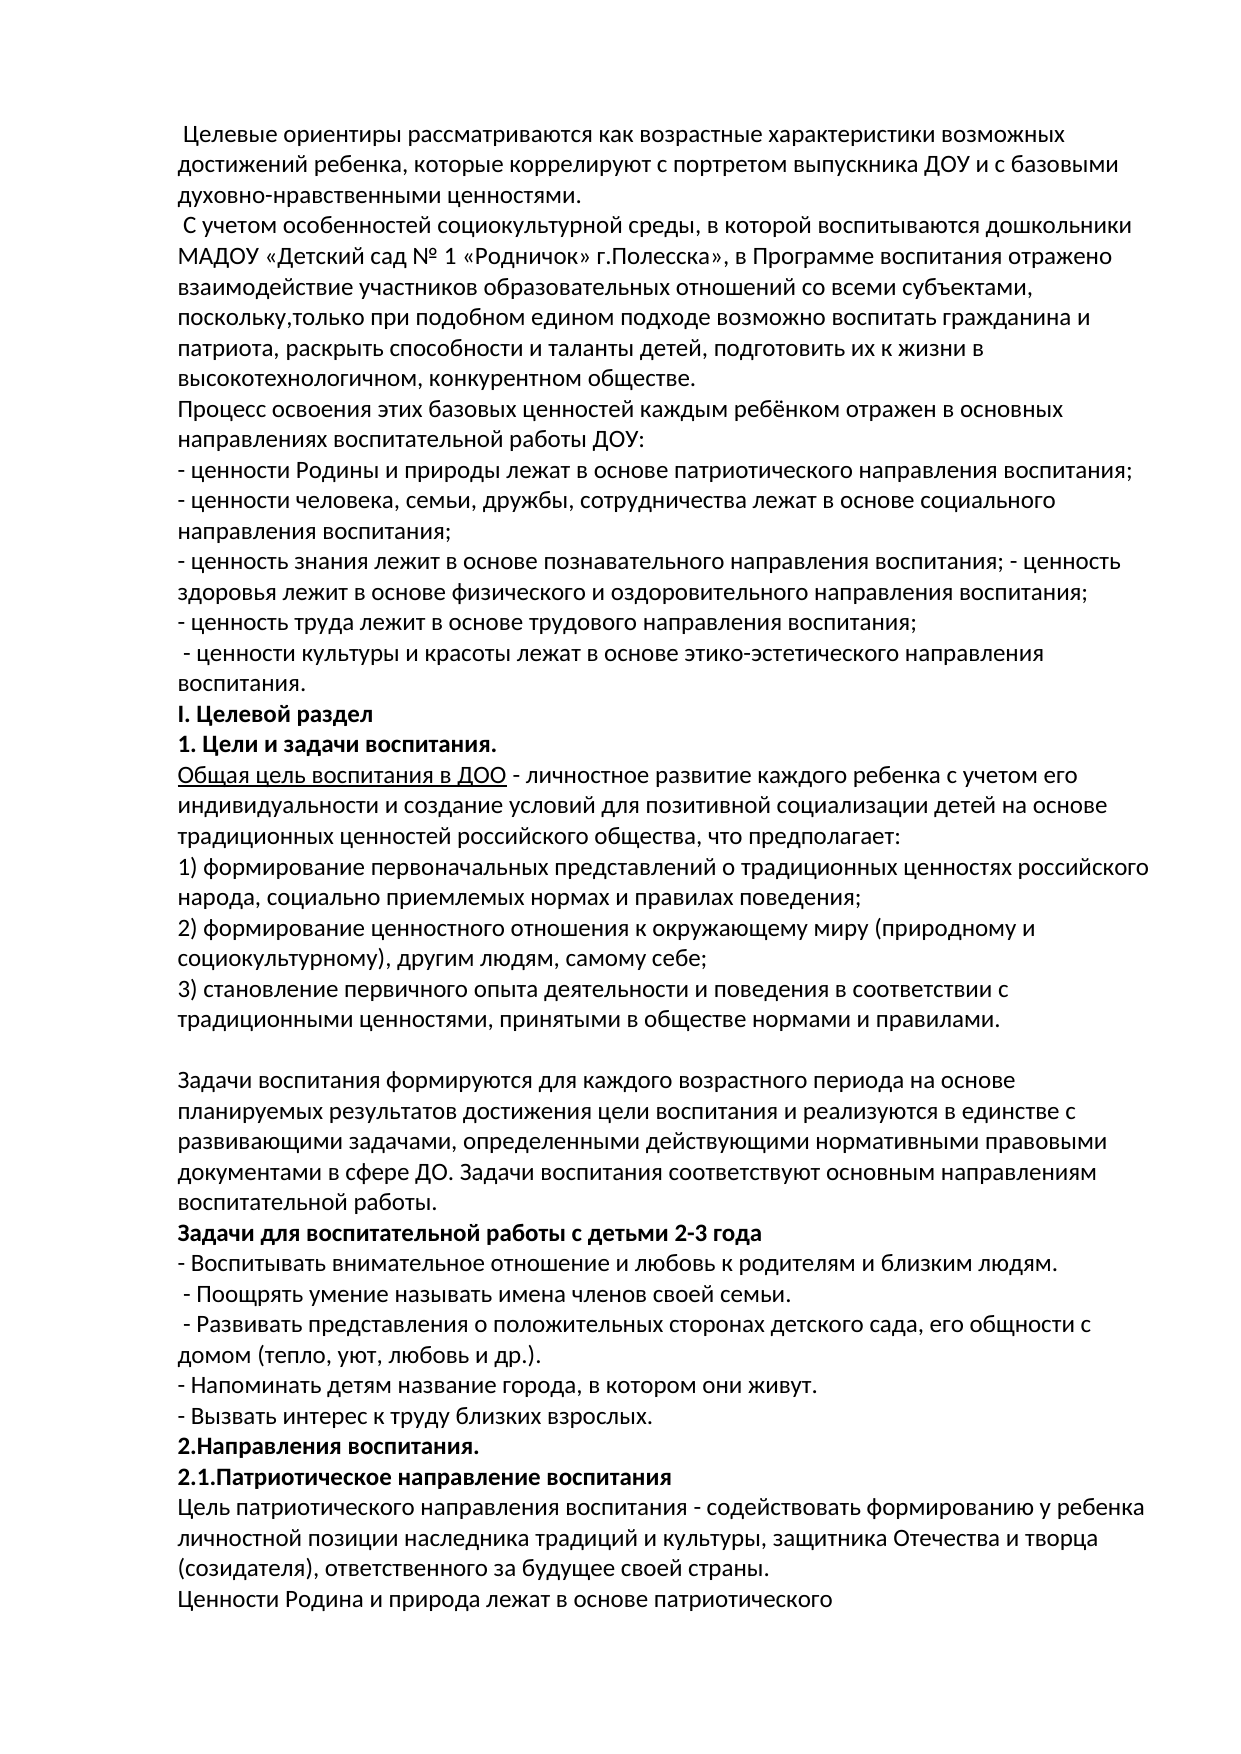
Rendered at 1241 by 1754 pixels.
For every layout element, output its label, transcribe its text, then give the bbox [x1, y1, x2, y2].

text - ценность труда лежит в основе трудового направления воспитания; [177, 606, 1152, 637]
text - Вызвать интерес к труду близких взрослых. [177, 1400, 1152, 1431]
text 2.Направления воспитания. [177, 1431, 1152, 1461]
text 1) формирование первоначальных представлений о традиционных ценностях российского народа, социально приемлемых нормах и правилах поведения; [177, 851, 1152, 912]
text Задачи воспитания формируются для каждого возрастного периода на основе планируемых результатов достижения цели воспитания и реализуются в единстве с развивающими задачами, определенными действующими нормативными правовыми документами в сфере ДО. Задачи воспитания соответствуют основным направлениям воспитательной работы. [177, 1064, 1152, 1217]
text - Развивать представления о положительных сторонах детского сада, его общности с домом (тепло, уют, любовь и др.). [177, 1308, 1152, 1369]
text 2.1.Патриотическое направление воспитания [177, 1461, 1152, 1492]
text - ценность знания лежит в основе познавательного направления воспитания; - ценность здоровья лежит в основе физического и оздоровительного направления воспитания; [177, 545, 1152, 606]
text Цель патриотического направления воспитания - содействовать формированию у ребенка личностной позиции наследника традиций и культуры, защитника Отечества и творца (созидателя), ответственного за будущее своей страны. [177, 1492, 1152, 1583]
text - Напоминать детям название города, в котором они живут. [177, 1369, 1152, 1400]
text - ценности Родины и природы лежат в основе патриотического направления воспитания; [177, 454, 1152, 484]
text Ценности Родина и природа лежат в основе патриотического [177, 1583, 1152, 1614]
text 3) становление первичного опыта деятельности и поведения в соответствии с традиционными ценностями, принятыми в обществе нормами и правилами. [177, 973, 1152, 1034]
text Процесс освоения этих базовых ценностей каждым ребёнком отражен в основных направлениях воспитательной работы ДОУ: [177, 393, 1152, 454]
text С учетом особенностей социокультурной среды, в которой воспитываются дошкольники МАДОУ «Детский сад № 1 «Родничок» г.Полесска», в Программе воспитания отражено взаимодействие участников образовательных отношений со всеми субъектами, поскольку,только при подобном едином подходе возможно воспитать гражданина и патриота, раскрыть способности и таланты детей, подготовить их к жизни в высокотехнологичном, конкурентном обществе. [177, 210, 1152, 393]
text - ценности культуры и красоты лежат в основе этико-эстетического направления воспитания. [177, 637, 1152, 698]
text - Поощрять умение называть имена членов своей семьи. [177, 1278, 1152, 1308]
text - ценности человека, семьи, дружбы, сотрудничества лежат в основе социального направления воспитания; [177, 484, 1152, 545]
text Задачи для воспитательной работы с детьми 2-3 года [177, 1217, 1152, 1247]
text I. Целевой раздел [177, 698, 1152, 728]
text 2) формирование ценностного отношения к окружающему миру (природному и социокультурному), другим людям, самому себе; [177, 912, 1152, 973]
text Целевые ориентиры рассматриваются как возрастные характеристики возможных достижений ребенка, которые коррелируют с портретом выпускника ДОУ и с базовыми духовно-нравственными ценностями. [177, 118, 1152, 210]
text 1. Цели и задачи воспитания. [177, 728, 1152, 759]
text Общая цель воспитания в ДОО - личностное развитие каждого ребенка с учетом его индивидуальности и создание условий для позитивной социализации детей на основе традиционных ценностей российского общества, что предполагает: [177, 759, 1152, 851]
text - Воспитывать внимательное отношение и любовь к родителям и близким людям. [177, 1247, 1152, 1278]
